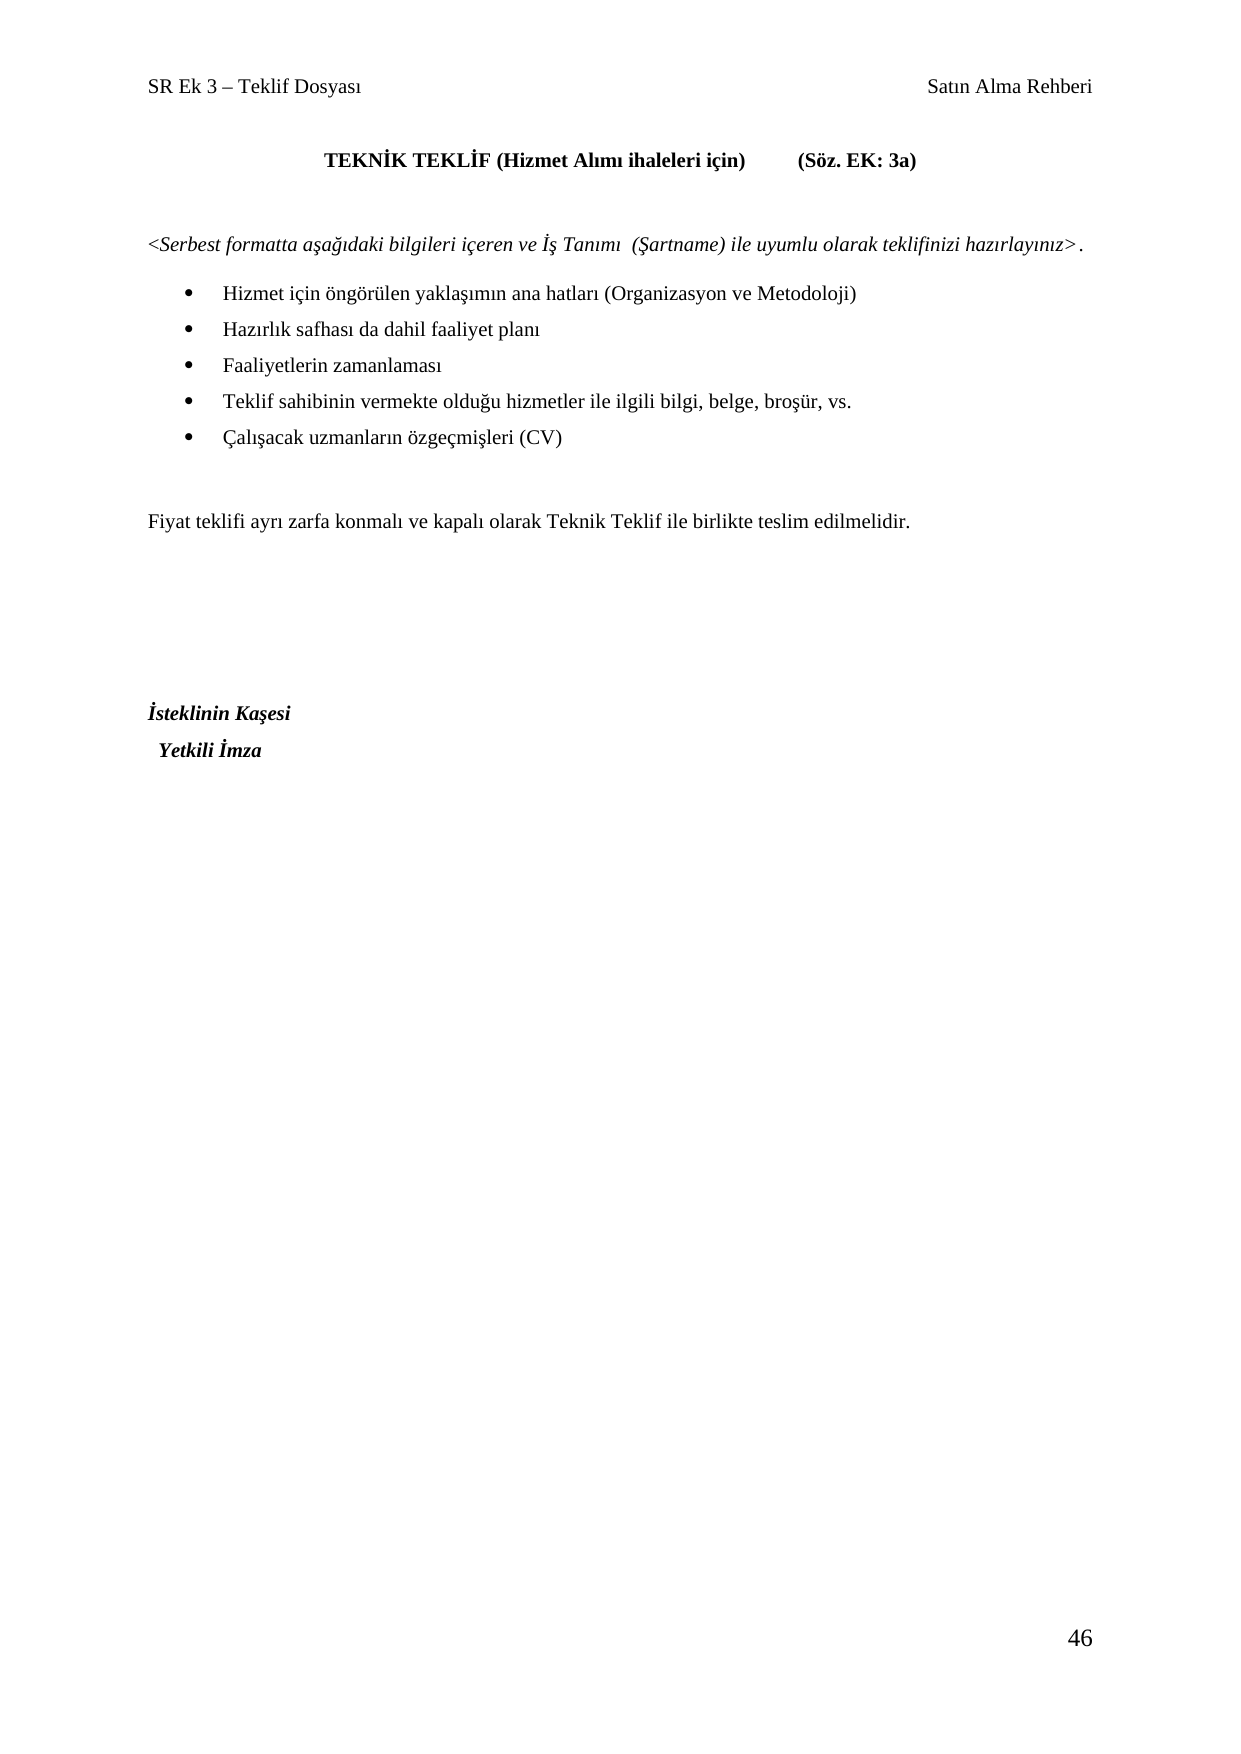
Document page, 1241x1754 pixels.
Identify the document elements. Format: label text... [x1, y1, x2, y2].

text Yetkili İmza [148, 738, 1093, 762]
list Hizmet için öngörülen yaklaşımın ana hatları (Organizasyon ve Metodoloji) [185, 281, 1093, 304]
list Teklif sahibinin vermekte olduğu hizmetler ile ilgili bilgi, belge, broşür, vs. [185, 389, 1093, 413]
list Çalışacak uzmanların özgeçmişleri (CV) [185, 425, 1093, 449]
text İsteklinin Kaşesi [148, 701, 1093, 725]
text Fiyat teklifi ayrı zarfa konmalı ve kapalı olarak Teknik Teklif ile birlikte teslim edilmelidir. [148, 509, 1093, 533]
list Hazırlık safhası da dahil faaliyet planı [185, 317, 1093, 341]
list Faaliyetlerin zamanlaması [185, 353, 1093, 377]
text <Serbest formatta aşağıdaki bilgileri içeren ve İş Tanımı (Şartname) ile uyumlu olarak teklifinizi hazırlayınız>. [148, 232, 1093, 256]
text TEKNİK TEKLİF (Hizmet Alımı ihaleleri için) (Söz. EK: 3a) [148, 148, 1093, 172]
